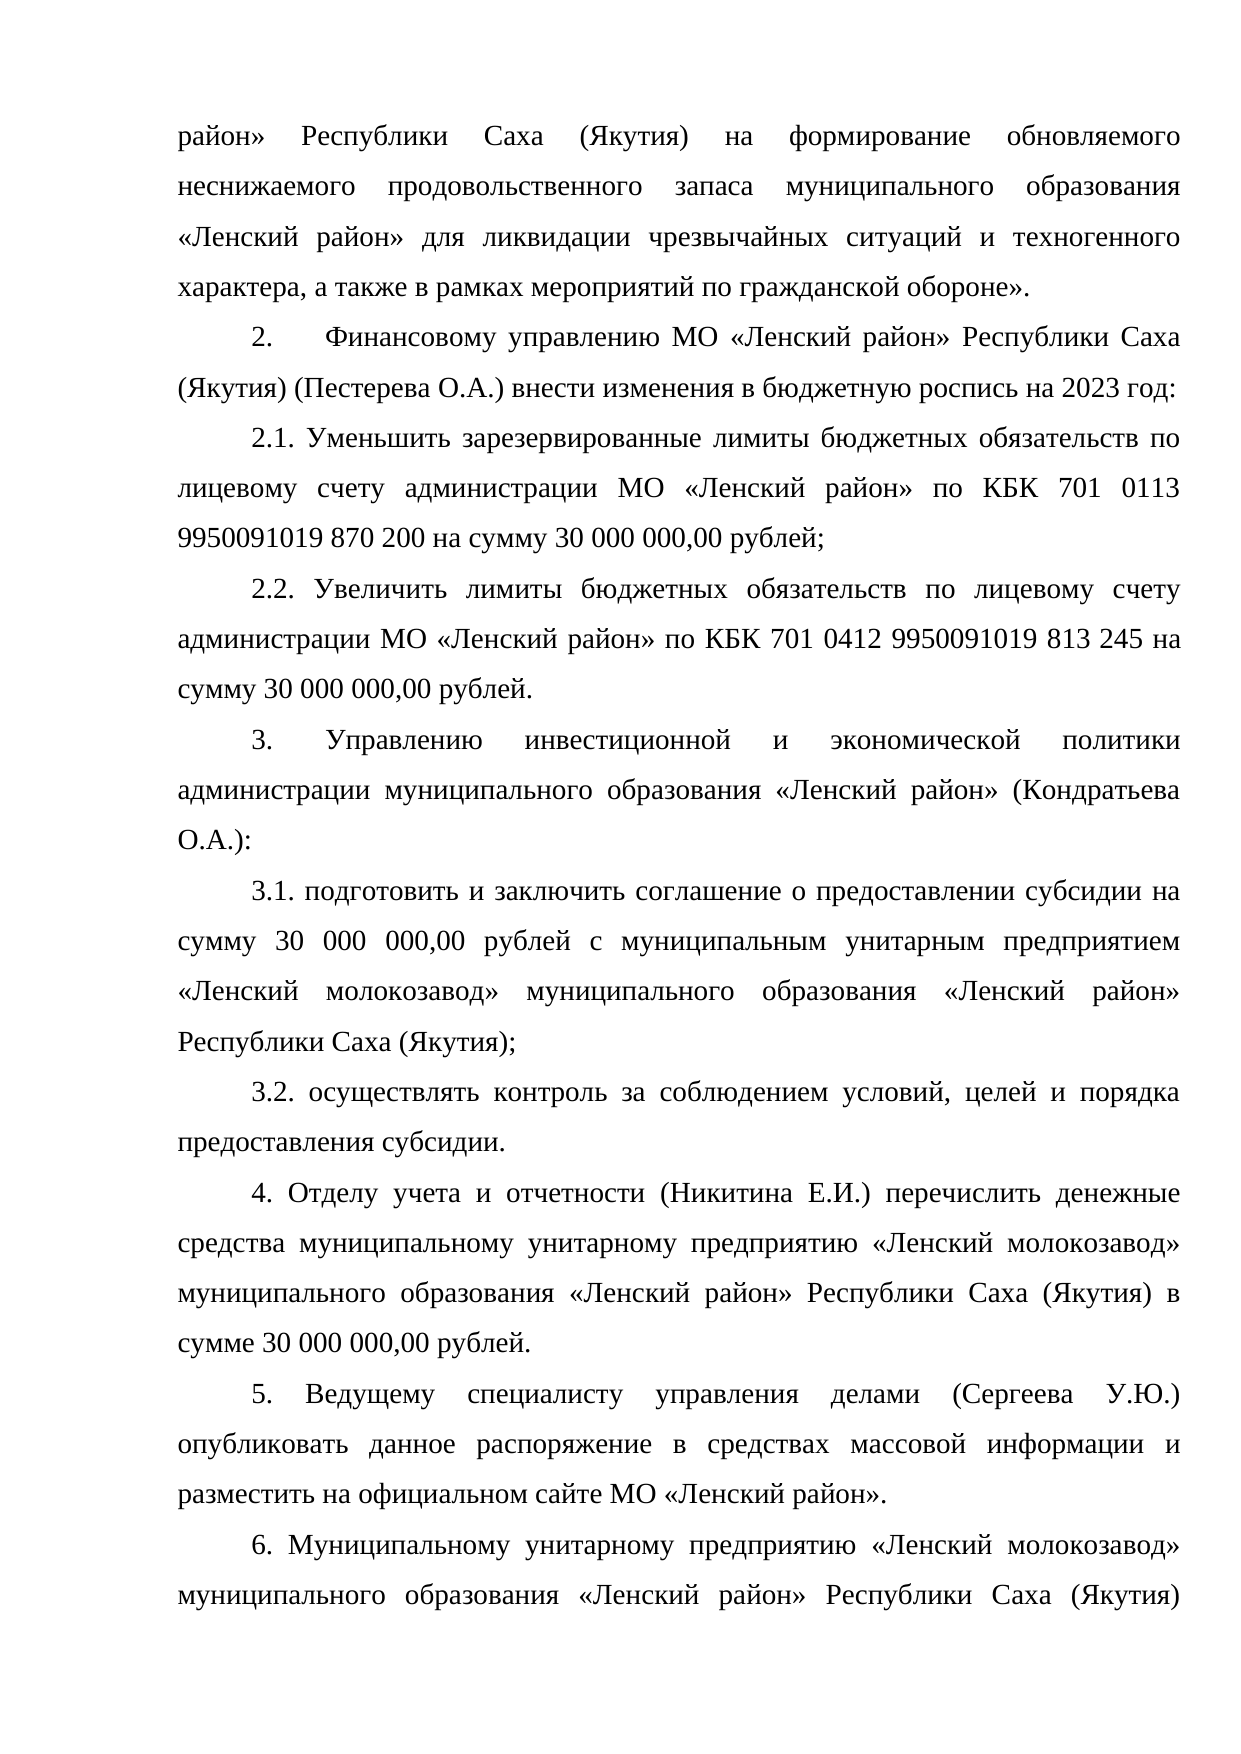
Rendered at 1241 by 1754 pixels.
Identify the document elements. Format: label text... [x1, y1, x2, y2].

text 2.1. Уменьшить зарезервированные лимиты бюджетных обязательств по лицевому счету администрации МО «Ленский район» по КБК 701 0113 9950091019 870 200 на сумму 30 000 000,00 рублей; [177, 420, 1181, 554]
text 3.2. осуществлять контроль за соблюдением условий, целей и порядка предоставления субсидии. [177, 1074, 1181, 1158]
text 5. Ведущему специалисту управления делами (Сергеева У.Ю.) опубликовать данное распоряжение в средствах массовой информации и разместить на официальном сайте МО «Ленский район». [177, 1376, 1181, 1510]
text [177, 1527, 1181, 1611]
text 2.2. Увеличить лимиты бюджетных обязательств по лицевому счету администрации МО «Ленский район» по КБК 701 0412 9950091019 813 245 на сумму 30 000 000,00 рублей. [177, 571, 1181, 705]
text 4. Отделу учета и отчетности (Никитина Е.И.) перечислить денежные средства муниципальному унитарному предприятию «Ленский молокозавод» муниципального образования «Ленский район» Республики Саха (Якутия) в сумме 30 000 000,00 рублей. [177, 1175, 1181, 1359]
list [177, 118, 1181, 303]
text 3.1. подготовить и заключить соглашение о предоставлении субсидии на сумму 30 000 000,00 рублей с муниципальным унитарным предприятием «Ленский молокозавод» муниципального образования «Ленский район» Республики Саха (Якутия); [177, 873, 1181, 1057]
list Финансовому управлению МО «Ленский район» Республики Саха (Якутия) (Пестерева О.А.) внести изменения в бюджетную роспись на 2023 год: [177, 319, 1181, 403]
text 3. Управлению инвестиционной и экономической политики администрации муниципального образования «Ленский район» (Кондратьева О.А.): [177, 722, 1181, 856]
